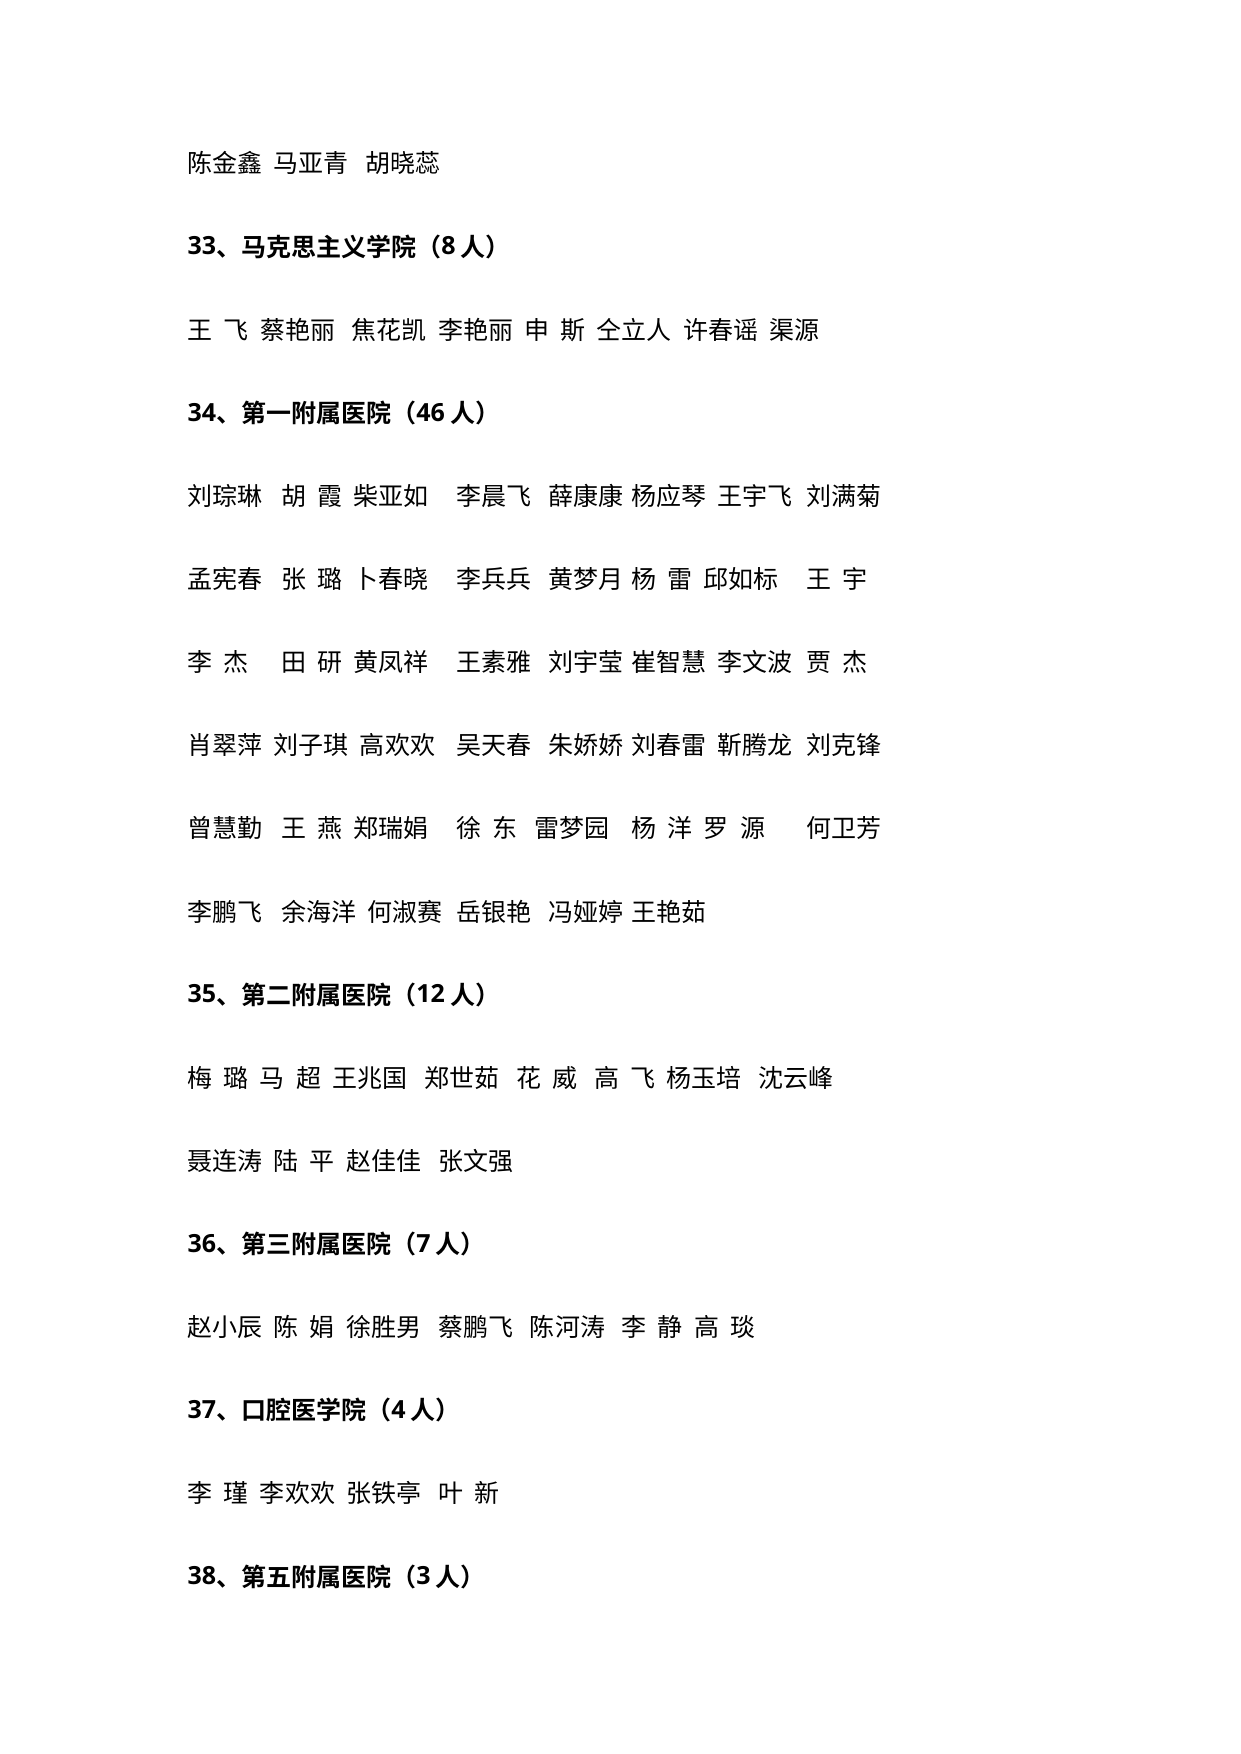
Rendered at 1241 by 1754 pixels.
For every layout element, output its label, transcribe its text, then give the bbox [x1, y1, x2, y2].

text 陈金鑫 马亚青 胡晓蕊 [187, 129, 1053, 194]
text 肖翠萍 刘子琪 高欢欢 吴天春 朱娇娇 刘春雷 靳腾龙 刘克锋 [187, 711, 1053, 776]
text 曾慧勤 王 燕 郑瑞娟 徐 东 雷梦园 杨 洋 罗 源 何卫芳 [187, 794, 1053, 859]
text 聂连涛 陆 平 赵佳佳 张文强 [187, 1127, 1053, 1192]
text 赵小辰 陈 娟 徐胜男 蔡鹏飞 陈河涛 李 静 高 琰 [187, 1293, 1053, 1358]
text 王 飞 蔡艳丽 焦花凯 李艳丽 申 斯 仝立人 许春谣 渠源 [187, 296, 1053, 361]
text 34、第一附属医院（46人） [187, 379, 1053, 444]
text 李 瑾 李欢欢 张铁亭 叶 新 [187, 1459, 1053, 1524]
text 刘琮琳 胡 霞 柴亚如 李晨飞 薛康康 杨应琴 王宇飞 刘满菊 [187, 462, 1053, 527]
text 33、马克思主义学院（8人） [187, 213, 1053, 278]
text 36、第三附属医院（7人） [187, 1210, 1053, 1275]
text 38、第五附属医院（3人） [187, 1543, 1053, 1608]
text 李 杰 田 研 黄凤祥 王素雅 刘宇莹 崔智慧 李文波 贾 杰 [187, 628, 1053, 693]
text 李鹏飞 余海洋 何淑赛 岳银艳 冯娅婷 王艳茹 [187, 878, 1053, 943]
text 孟宪春 张 璐 卜春晓 李兵兵 黄梦月 杨 雷 邱如标 王 宇 [187, 545, 1053, 610]
text 梅 璐 马 超 王兆国 郑世茹 花 威 高 飞 杨玉培 沈云峰 [187, 1044, 1053, 1109]
list 口腔医学院（4人） [187, 1376, 1053, 1441]
text 35、第二附属医院（12人） [187, 961, 1053, 1026]
